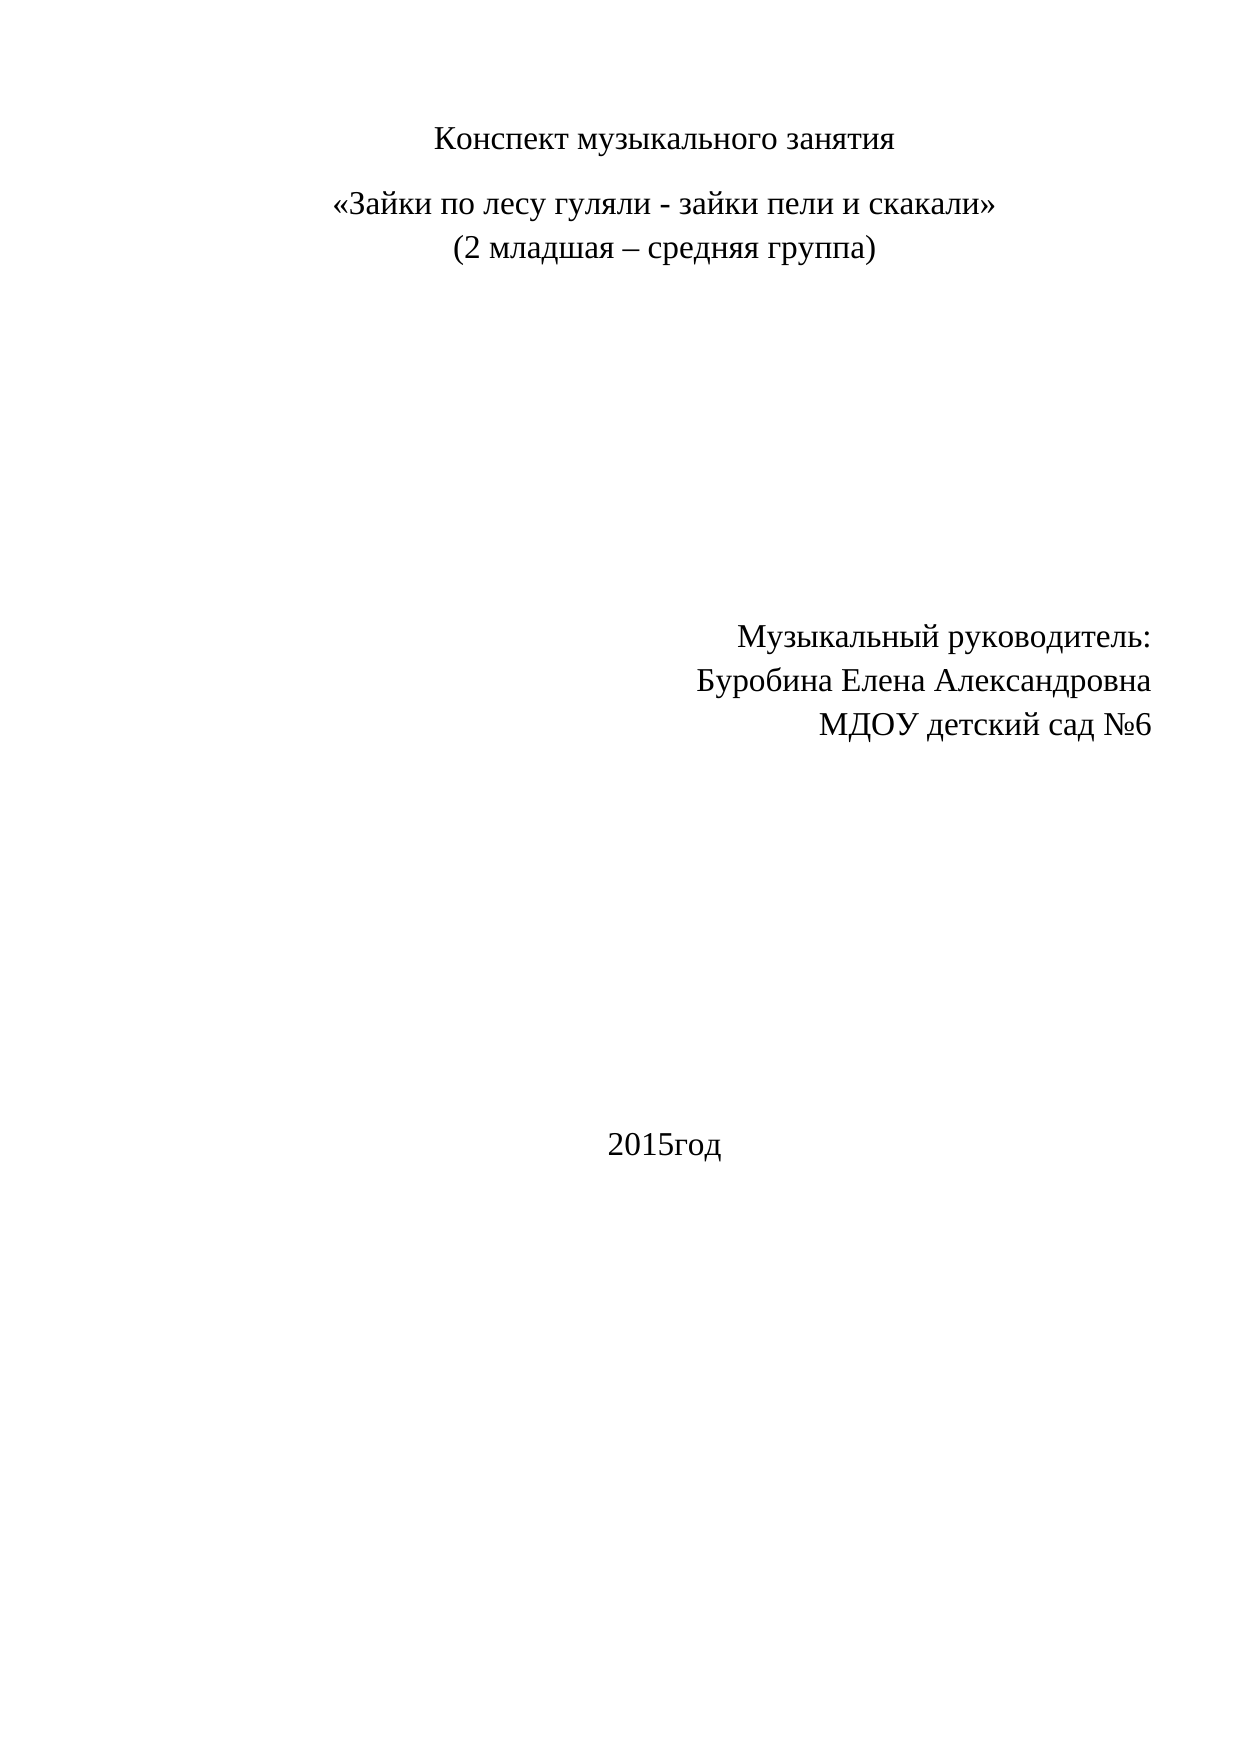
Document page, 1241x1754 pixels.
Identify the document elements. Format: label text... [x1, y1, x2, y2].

text 2015год [177, 1124, 1152, 1163]
text Конспект музыкального занятия [177, 118, 1152, 156]
text «Зайки по лесу гуляли - зайки пели и скакали» (2 младшая – средняя группа) [177, 183, 1152, 265]
text Музыкальный руководитель: Буробина Елена Александровна МДОУ детский сад №6 [177, 616, 1152, 775]
